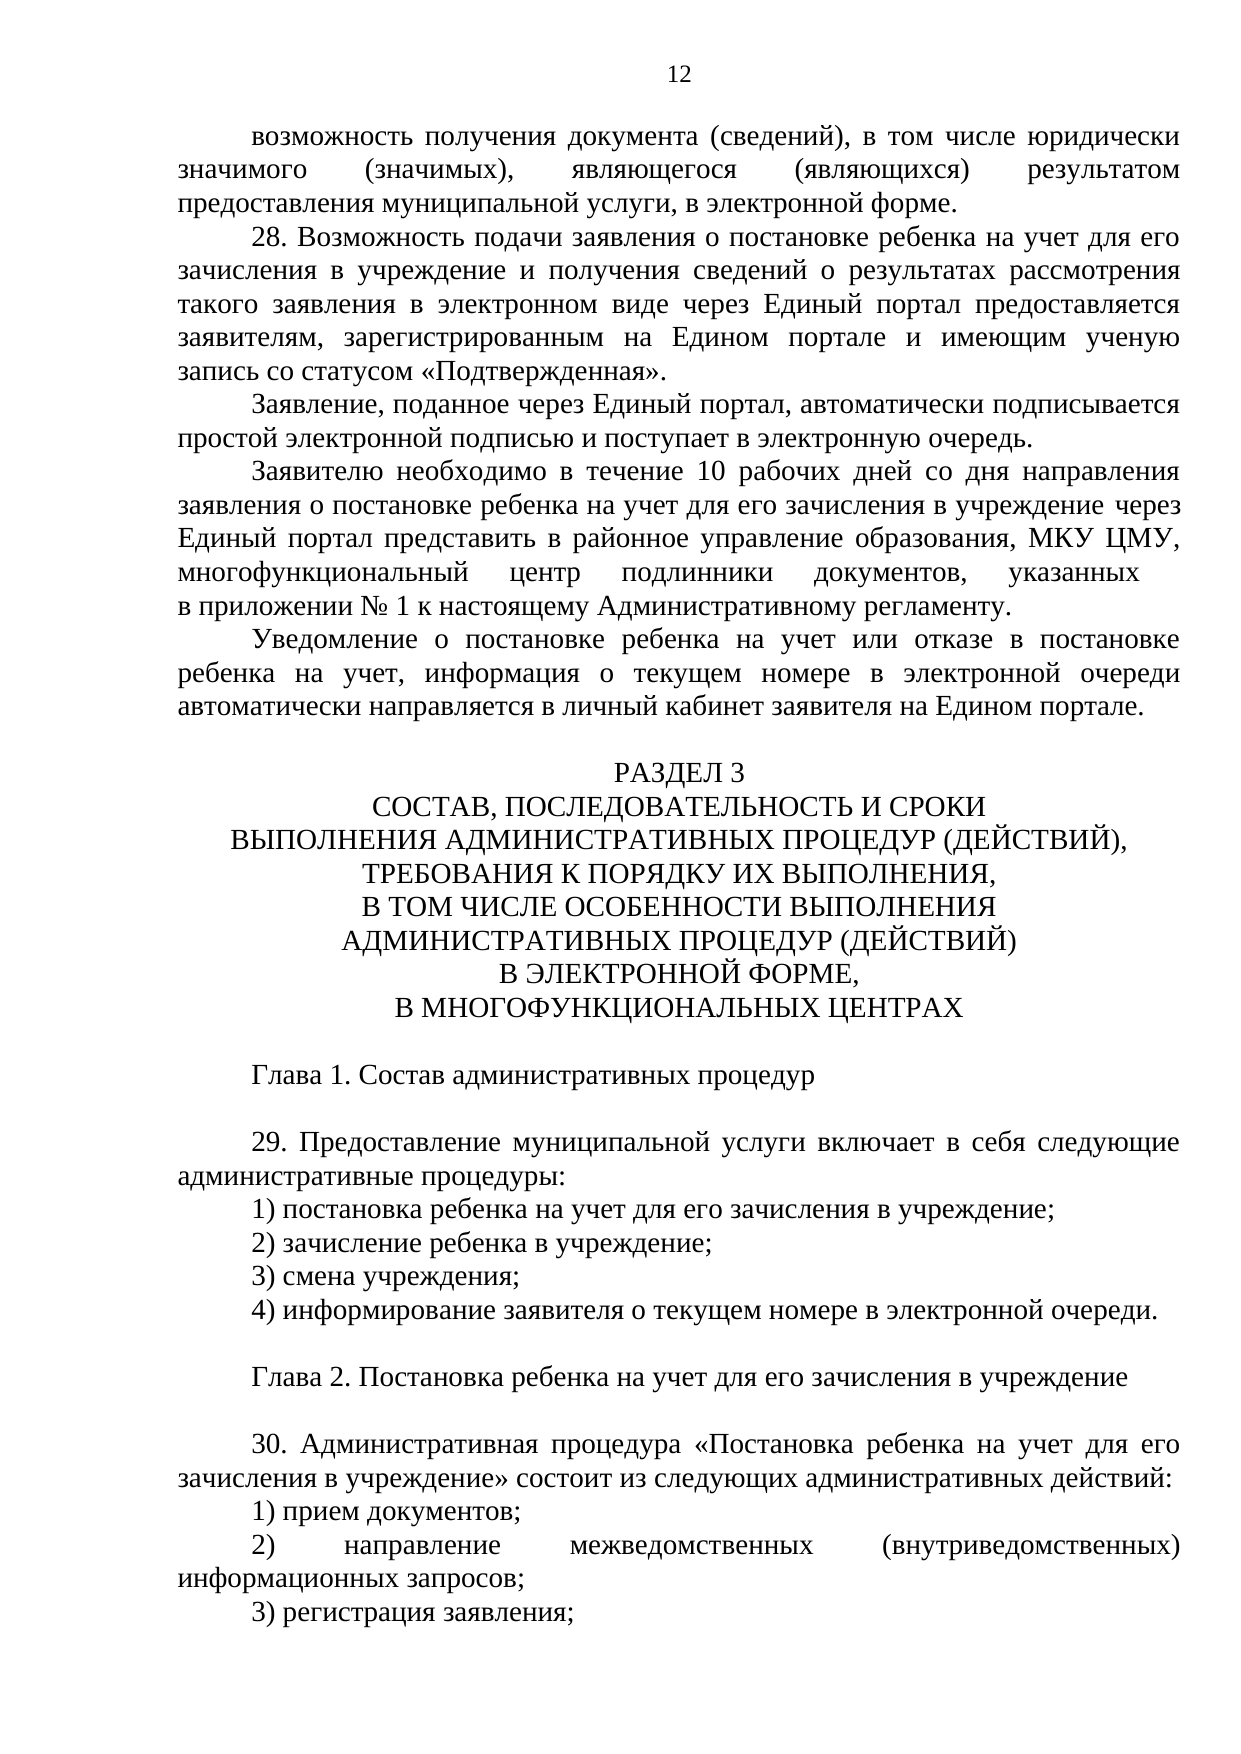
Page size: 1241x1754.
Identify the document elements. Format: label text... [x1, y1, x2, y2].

text 2) зачисление ребенка в учреждение; [177, 1225, 1181, 1258]
text 1) прием документов; [177, 1493, 1181, 1527]
text Заявителю необходимо в течение 10 рабочих дней со дня направления заявления о постановке ребенка на учет для его зачисления в учреждение через Единый портал представить в районное управление образования, МКУ ЦМУ, многофункциональный центр подлинники документов, указанных в приложении № 1 к настоящему Административному регламенту. [177, 453, 1181, 621]
text ВЫПОЛНЕНИЯ АДМИНИСТРАТИВНЫХ ПРОЦЕДУР (ДЕЙСТВИЙ), [177, 822, 1181, 856]
text 29. Предоставление муниципальной услуги включает в себя следующие административные процедуры: [177, 1124, 1181, 1191]
text АДМИНИСТРАТИВНЫХ ПРОЦЕДУР (ДЕЙСТВИЙ) [177, 923, 1181, 957]
text В МНОГОФУНКЦИОНАЛЬНЫХ ЦЕНТРАХ [177, 990, 1181, 1024]
text 3) смена учреждения; [177, 1258, 1181, 1292]
text В ТОМ ЧИСЛЕ ОСОБЕННОСТИ ВЫПОЛНЕНИЯ [177, 889, 1181, 923]
text 3) регистрация заявления; [177, 1594, 1181, 1627]
text 28. Возможность подачи заявления о постановке ребенка на учет для его зачисления в учреждение и получения сведений о результатах рассмотрения такого заявления в электронном виде через Единый портал предоставляется заявителям, зарегистрированным на Едином портале и имеющим ученую запись со статусом «Подтвержденная». [177, 219, 1181, 386]
text 2) направление межведомственных (внутриведомственных) информационных запросов; [177, 1527, 1181, 1594]
text ТРЕБОВАНИЯ К ПОРЯДКУ ИХ ВЫПОЛНЕНИЯ, [177, 856, 1181, 889]
text В ЭЛЕКТРОННОЙ ФОРМЕ, [177, 957, 1181, 990]
text СОСТАВ, ПОСЛЕДОВАТЕЛЬНОСТЬ И СРОКИ [177, 789, 1181, 822]
text Заявление, поданное через Единый портал, автоматически подписывается простой электронной подписью и поступает в электронную очередь. [177, 386, 1181, 453]
text Уведомление о постановке ребенка на учет или отказе в постановке ребенка на учет, информация о текущем номере в электронной очереди автоматически направляется в личный кабинет заявителя на Едином портале. [177, 621, 1181, 722]
text возможность получения документа (сведений), в том числе юридически значимого (значимых), являющегося (являющихся) результатом предоставления муниципальной услуги, в электронной форме. [177, 118, 1181, 219]
text РАЗДЕЛ 3 [177, 755, 1181, 789]
text 4) информирование заявителя о текущем номере в электронной очереди. [177, 1292, 1181, 1326]
text Глава 2. Постановка ребенка на учет для его зачисления в учреждение [177, 1359, 1181, 1393]
text 1) постановка ребенка на учет для его зачисления в учреждение; [177, 1191, 1181, 1225]
text Глава 1. Состав административных процедур [177, 1057, 1181, 1091]
text 30. Административная процедура «Постановка ребенка на учет для его зачисления в учреждение» состоит из следующих административных действий: [177, 1426, 1181, 1493]
